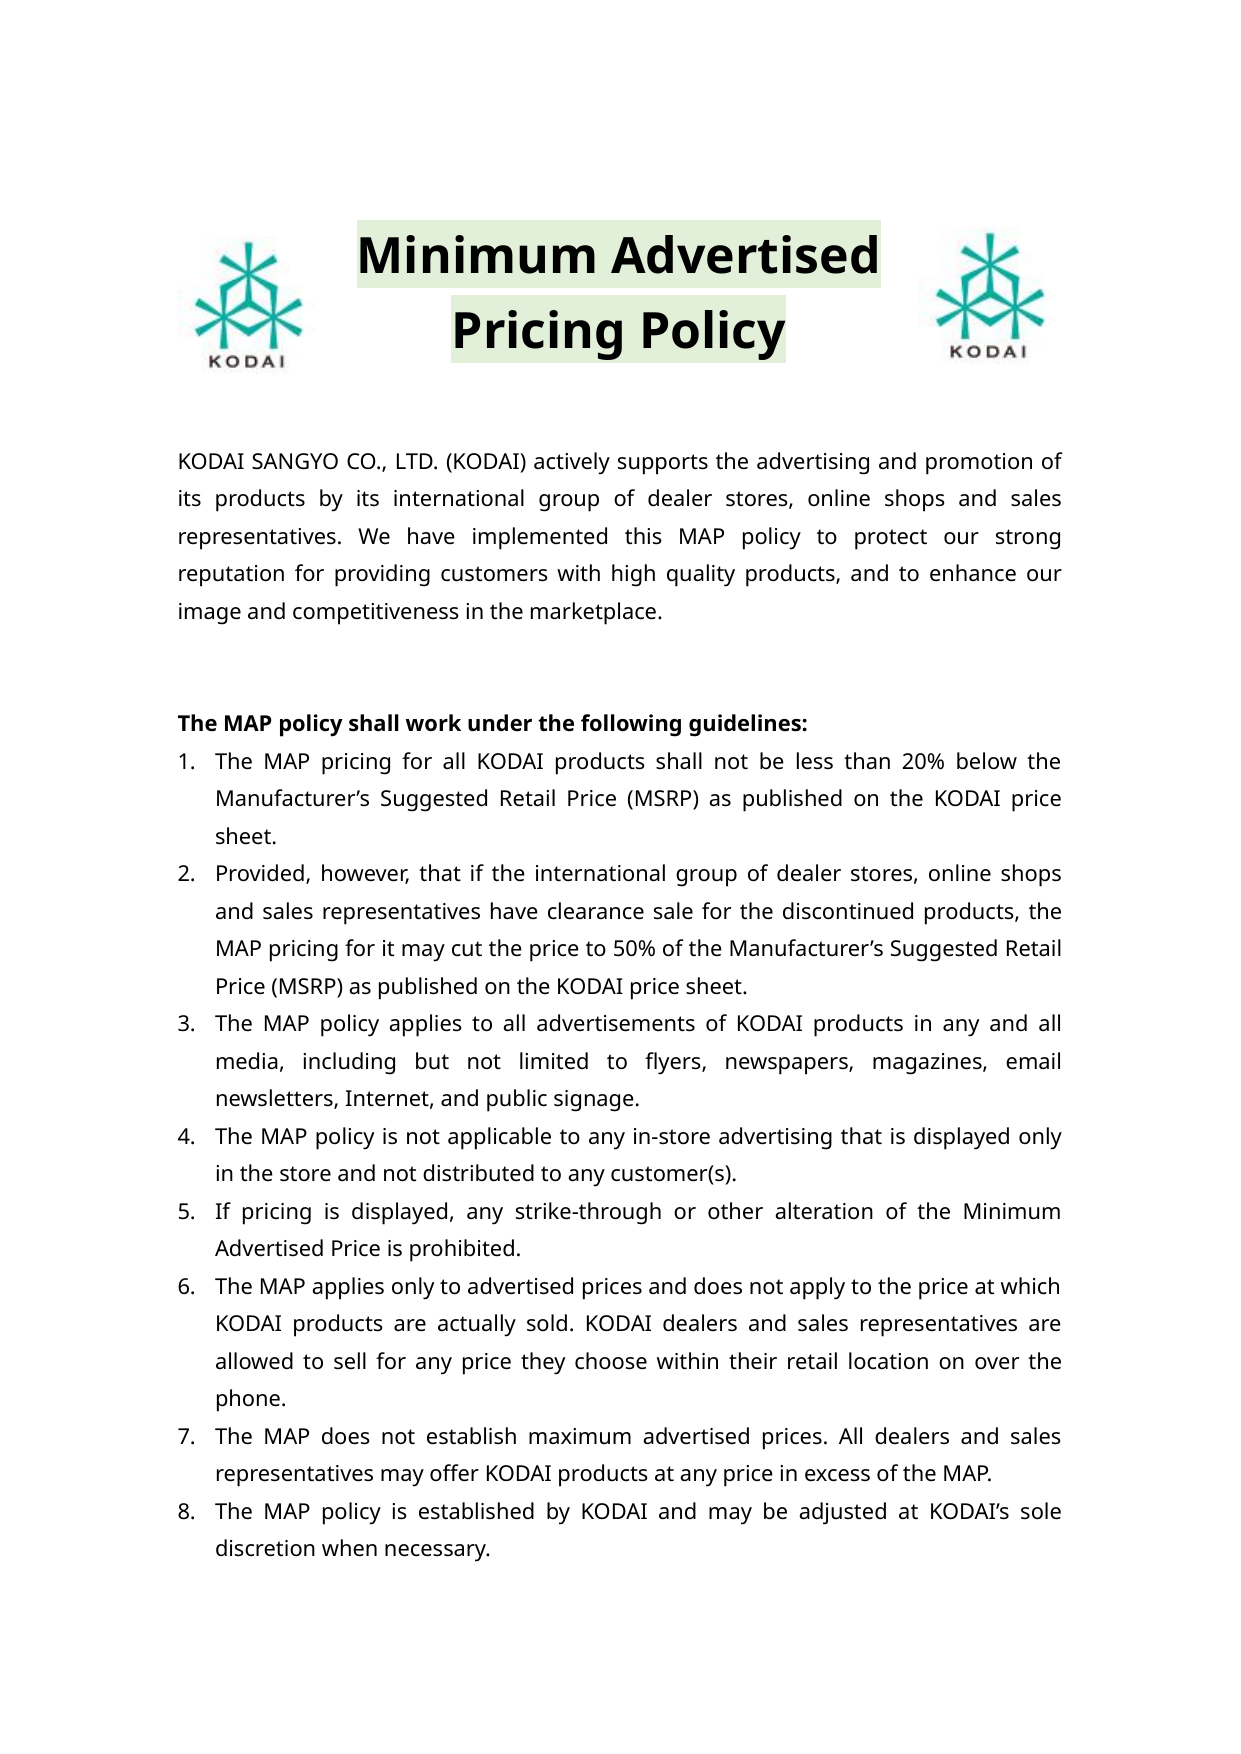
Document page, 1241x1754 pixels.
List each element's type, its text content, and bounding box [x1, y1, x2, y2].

list The MAP applies only to advertised prices and does not apply to the price at which KODAI products are actually sold. KODAI dealers and sales representatives are allowed to sell for any price they choose within their retail location on over the phone. [177, 1267, 1063, 1417]
list If pricing is displayed, any strike-through or other alteration of the Minimum Advertised Price is prohibited. [177, 1192, 1063, 1267]
picture [918, 227, 1061, 369]
text KODAI SANGYO CO., LTD. (KODAI) actively supports the advertising and promotion of its products by its international group of dealer stores, online shops and sales representatives. We have implemented this MAP policy to protect our strong reputation for providing customers with high quality products, and to enhance our image and competitiveness in the marketplace. [177, 442, 1063, 629]
list The MAP policy is established by KODAI and may be adjusted at KODAI’s sole discretion when necessary. [177, 1492, 1063, 1567]
list The MAP does not establish maximum advertised prices. All dealers and sales representatives may offer KODAI products at any price in excess of the MAP. [177, 1417, 1063, 1492]
list The MAP policy applies to all advertisements of KODAI products in any and all media, including but not limited to flyers, newspapers, magazines, email newsletters, Internet, and public signage. [177, 1004, 1063, 1117]
list Provided, however, that if the international group of dealer stores, online shops and sales representatives have clearance sale for the discontinued products, the MAP pricing for it may cut the price to 50% of the Manufacturer’s Suggested Retail Price (MSRP) as published on the KODAI price sheet. [177, 854, 1063, 1004]
list The MAP pricing for all KODAI products shall not be less than 20% below the Manufacturer’s Suggested Retail Price (MSRP) as published on the KODAI price sheet. [177, 742, 1063, 854]
text The MAP policy shall work under the following guidelines: [177, 704, 1063, 742]
list The MAP policy is not applicable to any in-store advertising that is displayed only in the store and not distributed to any customer(s). [177, 1117, 1063, 1192]
picture [177, 236, 319, 379]
